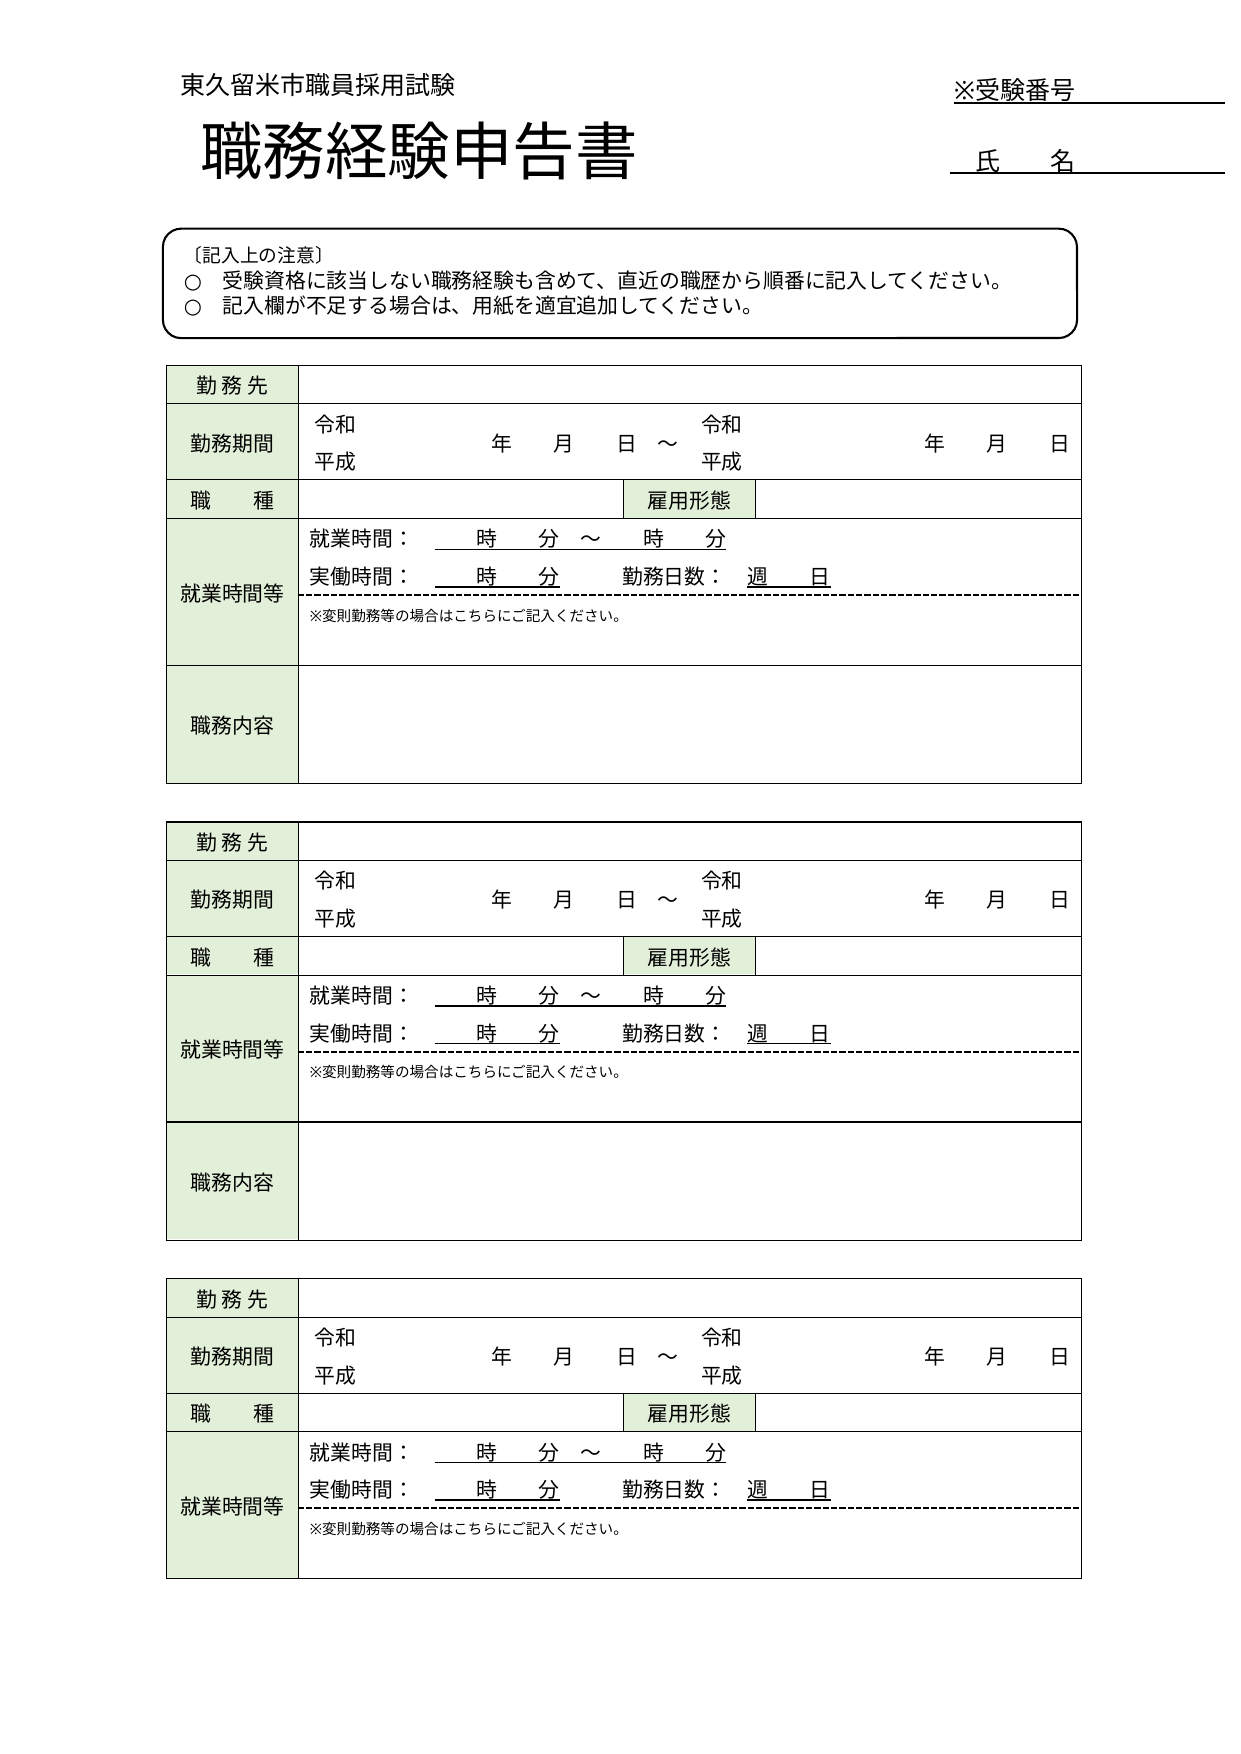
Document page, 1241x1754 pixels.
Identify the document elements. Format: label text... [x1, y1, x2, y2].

table_cell [756, 1394, 1081, 1431]
table_cell 雇用形態 [624, 937, 755, 974]
table_cell 令和 平成 [299, 861, 372, 936]
table_cell [756, 480, 1081, 518]
table_cell 令和 平成 [690, 1318, 756, 1393]
table_cell [756, 937, 1081, 974]
table_cell 年 月 日 [756, 861, 1081, 936]
table_cell 就業時間： 時 分 ～ 時 分 実働時間： 時 分 勤務日数： 週 日 [299, 1432, 1081, 1507]
table_cell ※変則勤務等の場合はこちらにご記入ください。 [299, 1051, 1081, 1121]
table_header [299, 1279, 1081, 1317]
text ※受験番号 [672, 71, 1075, 107]
table_cell 令和 平成 [299, 404, 372, 479]
table_cell [299, 666, 1081, 783]
table_cell 年 月 日 ～ [372, 861, 689, 936]
table_cell 就業時間： 時 分 ～ 時 分 実働時間： 時 分 勤務日数： 週 日 [299, 519, 1081, 594]
table_cell [299, 480, 623, 518]
table_cell 職務内容 [167, 1123, 298, 1239]
table_cell 雇用形態 [624, 480, 755, 518]
table_cell 職 種 [167, 1394, 298, 1431]
table_cell 年 月 日 [756, 404, 1081, 479]
table_cell 年 月 日 [756, 1318, 1081, 1393]
table_cell [299, 937, 623, 974]
table_cell 令和 平成 [299, 1318, 372, 1393]
table_cell 年 月 日 ～ [372, 1318, 689, 1393]
table_cell 就業時間等 [167, 976, 298, 1121]
table_cell 年 月 日 ～ [372, 404, 689, 479]
table_header 勤 務 先 [167, 1279, 298, 1317]
table_cell 雇用形態 [624, 1394, 755, 1431]
table_header [299, 823, 1081, 860]
table_header [299, 366, 1081, 403]
table_cell 就業時間： 時 分 ～ 時 分 実働時間： 時 分 勤務日数： 週 日 [299, 976, 1081, 1051]
table_cell 職務内容 [167, 666, 298, 783]
table_cell [299, 1123, 1081, 1239]
table_cell 令和 平成 [690, 404, 756, 479]
table_cell ※変則勤務等の場合はこちらにご記入ください。 [299, 1507, 1081, 1578]
table_cell 就業時間等 [167, 519, 298, 665]
table_cell 勤務期間 [167, 1318, 298, 1393]
table_cell 職 種 [167, 937, 298, 974]
table_cell 勤務期間 [167, 404, 298, 479]
table_cell 勤務期間 [167, 861, 298, 936]
table_cell [299, 1394, 623, 1431]
table_cell ※変則勤務等の場合はこちらにご記入ください。 [299, 594, 1081, 665]
table_cell 令和 平成 [690, 861, 756, 936]
text 氏 名 [672, 141, 1075, 177]
table_header 勤 務 先 [167, 366, 298, 403]
table_cell 職 種 [167, 480, 298, 518]
table_cell 就業時間等 [167, 1432, 298, 1578]
table_header 勤 務 先 [167, 823, 298, 860]
